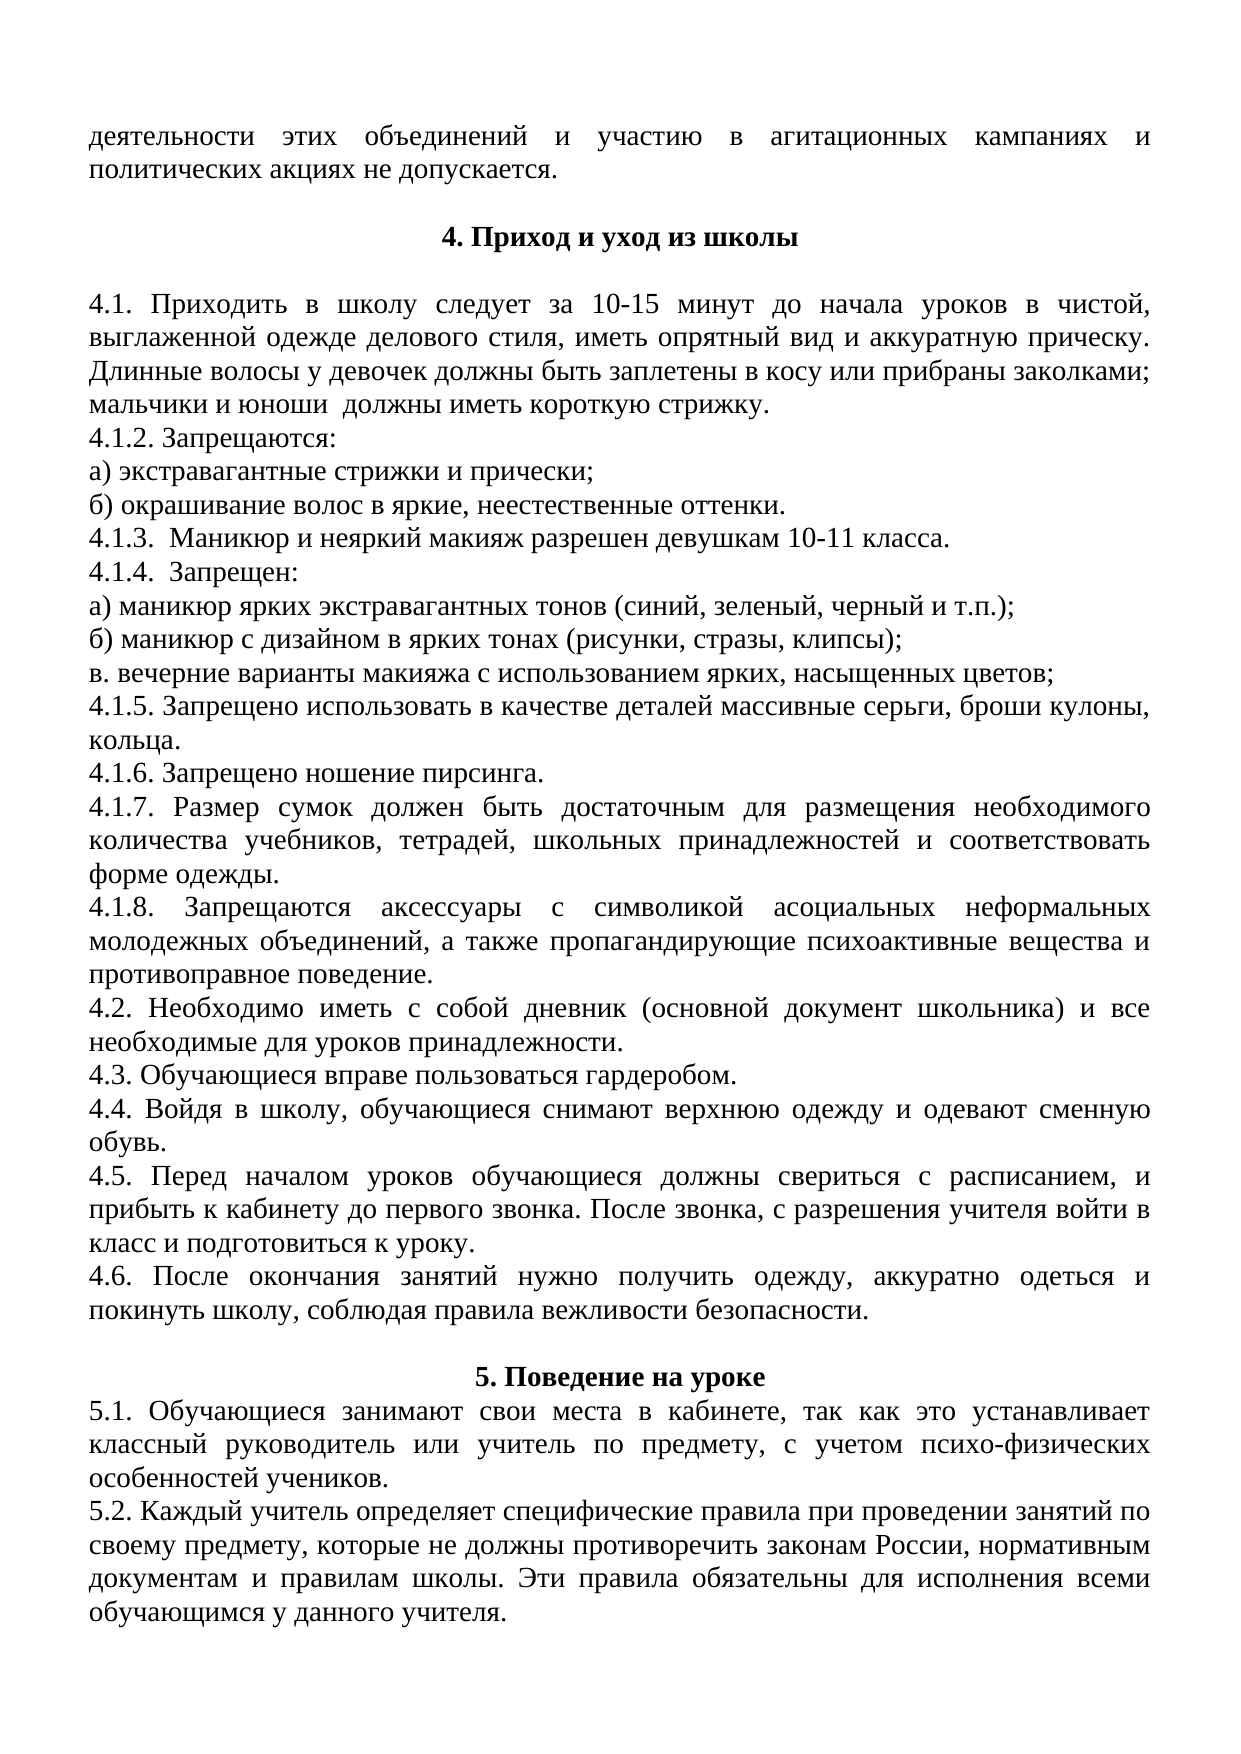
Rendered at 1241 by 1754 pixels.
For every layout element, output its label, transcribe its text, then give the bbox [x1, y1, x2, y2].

text 4.1.4. Запрещен: [89, 554, 1152, 588]
text 4.2. Необходимо иметь с собой дневник (основной документ школьника) и все необходимые для уроков принадлежности. [89, 990, 1152, 1057]
text 4.1.7. Размер сумок должен быть достаточным для размещения необходимого количества учебников, тетрадей, школьных принадлежностей и соответствовать форме одежды. [89, 789, 1152, 889]
text 4.3. Обучающиеся вправе пользоваться гардеробом. [89, 1057, 1152, 1091]
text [89, 118, 1152, 185]
text 4.1.2. Запрещаются: [89, 420, 1152, 453]
text 4.1.6. Запрещено ношение пирсинга. [89, 755, 1152, 789]
text б) окрашивание волос в яркие, неестественные оттенки. [89, 487, 1152, 521]
text 4.1.5. Запрещено использовать в качестве деталей массивные серьги, броши кулоны, кольца. [89, 688, 1152, 755]
text 4.4. Войдя в школу, обучающиеся снимают верхнюю одежду и одевают сменную обувь. [89, 1091, 1152, 1158]
text в. вечерние варианты макияжа с использованием ярких, насыщенных цветов; [89, 655, 1152, 688]
text 4.5. Перед началом уроков обучающиеся должны свериться с расписанием, и прибыть к кабинету до первого звонка. После звонка, с разрешения учителя войти в класс и подготовиться к уроку. [89, 1158, 1152, 1258]
text 4.1. Приходить в школу следует за 10-15 минут до начала уроков в чистой, выглаженной одежде делового стиля, иметь опрятный вид и аккуратную прическу. Длинные волосы у девочек должны быть заплетены в косу или прибраны заколками; мальчики и юноши должны иметь короткую стрижку. [89, 286, 1152, 420]
text а) маникюр ярких экстравагантных тонов (синий, зеленый, черный и т.п.); [89, 588, 1152, 621]
text 4.1.8. Запрещаются аксессуары с символикой асоциальных неформальных молодежных объединений, а также пропагандирующие психоактивные вещества и противоправное поведение. [89, 889, 1152, 990]
text 5.1. Обучающиеся занимают свои места в кабинете, так как это устанавливает классный руководитель или учитель по предмету, с учетом психо-физических особенностей учеников. [89, 1393, 1152, 1493]
text 4.1.3. Маникюр и неяркий макияж разрешен девушкам 10-11 класса. [89, 521, 1152, 554]
text 5. Поведение на уроке [89, 1359, 1152, 1393]
text а) экстравагантные стрижки и прически; [89, 453, 1152, 487]
text 4.6. После окончания занятий нужно получить одежду, аккуратно одеться и покинуть школу, соблюдая правила вежливости безопасности. [89, 1258, 1152, 1326]
text б) маникюр с дизайном в ярких тонах (рисунки, стразы, клипсы); [89, 621, 1152, 655]
text 5.2. Каждый учитель определяет специфические правила при проведении занятий по своему предмету, которые не должны противоречить законам России, нормативным документам и правилам школы. Эти правила обязательны для исполнения всеми обучающимся у данного учителя. [89, 1493, 1152, 1627]
text 4. Приход и уход из школы [89, 219, 1152, 252]
